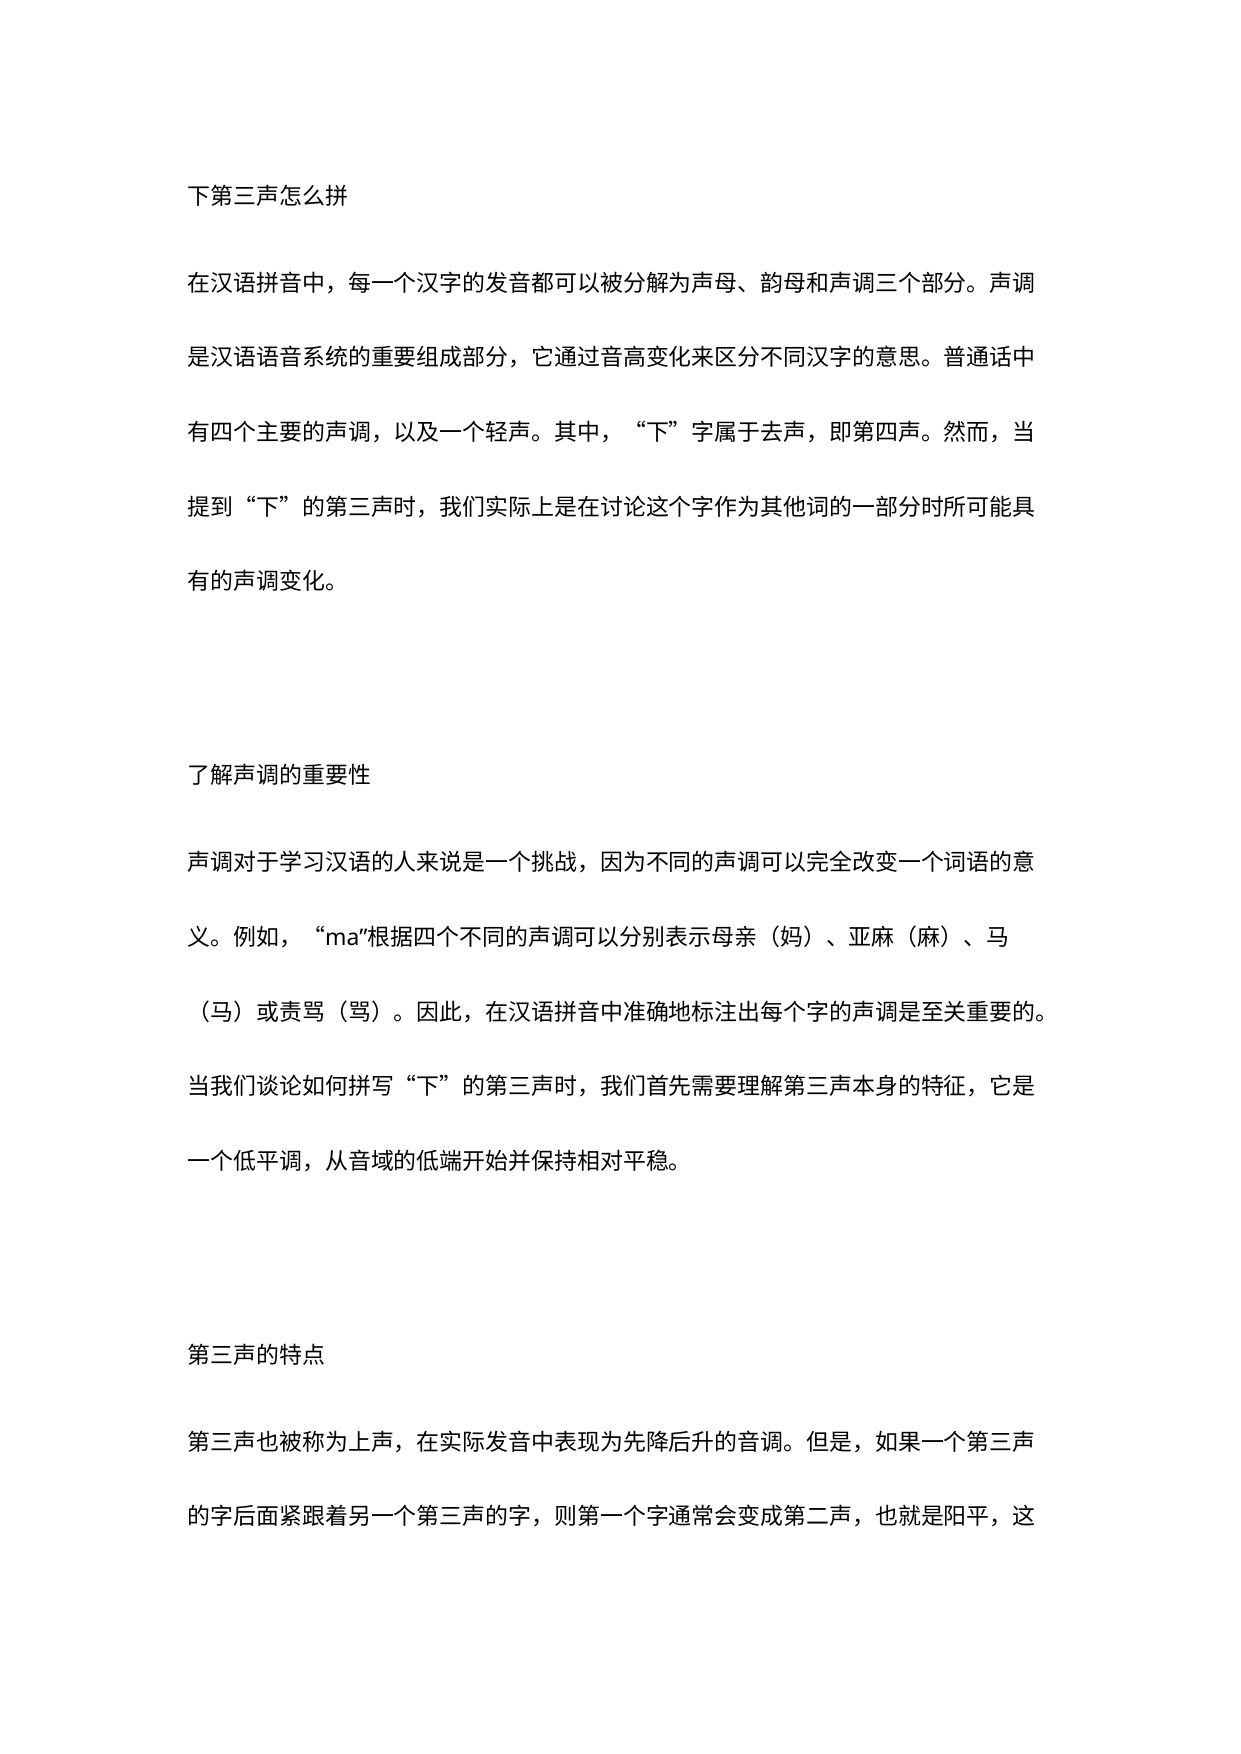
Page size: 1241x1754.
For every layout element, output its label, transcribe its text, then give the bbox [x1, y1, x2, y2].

text 下第三声怎么拼 [187, 162, 1053, 227]
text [187, 1408, 1053, 1547]
text 声调对于学习汉语的人来说是一个挑战，因为不同的声调可以完全改变一个词语的意义。例如，“ma”根据四个不同的声调可以分别表示母亲（妈）、亚麻（麻）、马（马）或责骂（骂）。因此，在汉语拼音中准确地标注出每个字的声调是至关重要的。当我们谈论如何拼写“下”的第三声时，我们首先需要理解第三声本身的特征，它是一个低平调，从音域的低端开始并保持相对平稳。 [187, 828, 1053, 1192]
text 第三声的特点 [187, 1321, 1053, 1386]
text 在汉语拼音中，每一个汉字的发音都可以被分解为声母、韵母和声调三个部分。声调是汉语语音系统的重要组成部分，它通过音高变化来区分不同汉字的意思。普通话中有四个主要的声调，以及一个轻声。其中，“下”字属于去声，即第四声。然而，当提到“下”的第三声时，我们实际上是在讨论这个字作为其他词的一部分时所可能具有的声调变化。 [187, 248, 1053, 612]
text 了解声调的重要性 [187, 742, 1053, 807]
